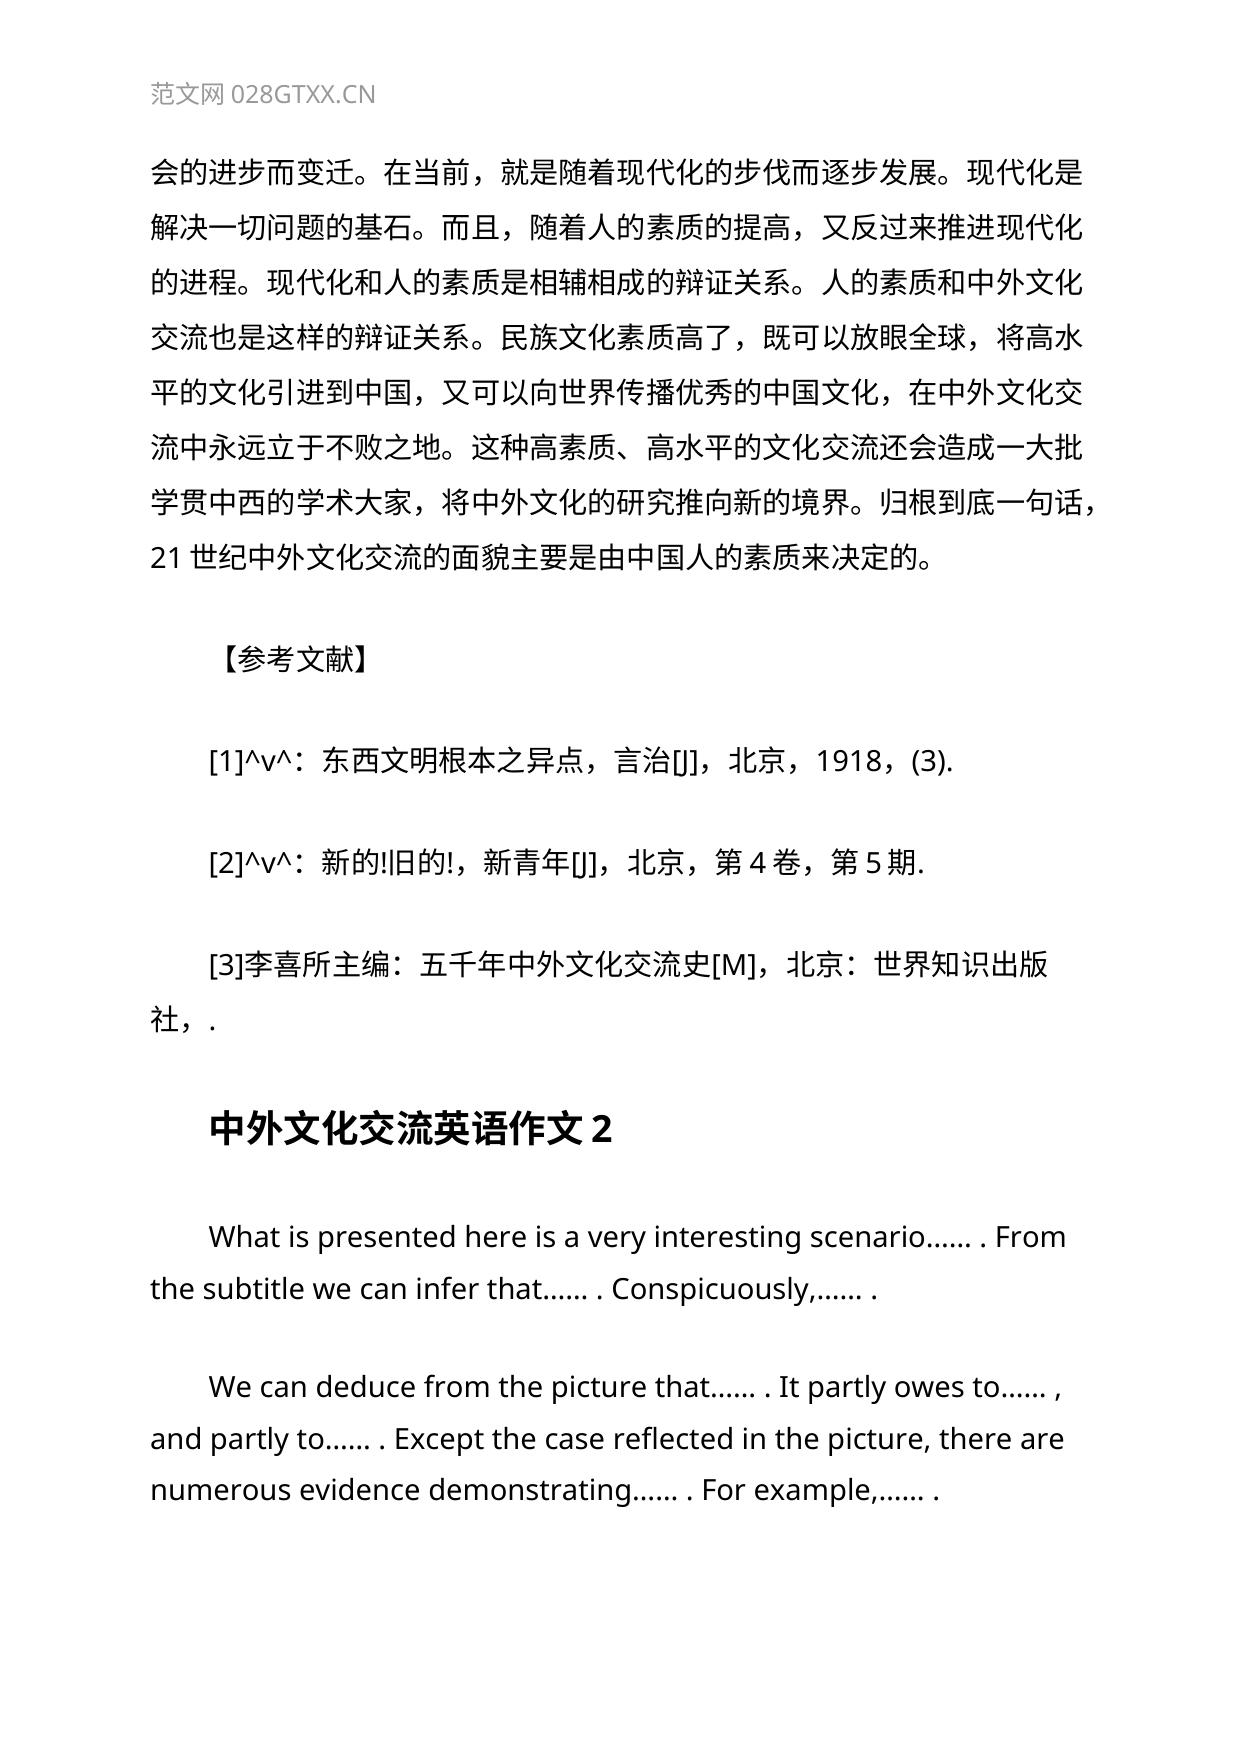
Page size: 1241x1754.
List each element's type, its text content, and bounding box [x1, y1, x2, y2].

text [3]李喜所主编：五千年中外文化交流史[M]，北京：世界知识出版社，. [150, 942, 1090, 1039]
text [1]^v^：东西文明根本之异点，言治[J]，北京，1918，(3). [150, 738, 1090, 780]
text 中外文化交流英语作文2 [150, 1099, 1090, 1153]
text We can deduce from the picture that…… . It partly owes to…… , and partly to…… . Except the case reflected in the picture, there are numerous evidence demonstrating…… . For example,…… . [150, 1367, 1090, 1509]
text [150, 150, 1090, 577]
text [2]^v^：新的!旧的!，新青年[J]，北京，第4卷，第5期. [150, 840, 1090, 882]
text 【参考文献】 [150, 636, 1090, 678]
text What is presented here is a very interesting scenario…… . From the subtitle we can infer that…… . Conspicuously,…… . [150, 1217, 1090, 1308]
